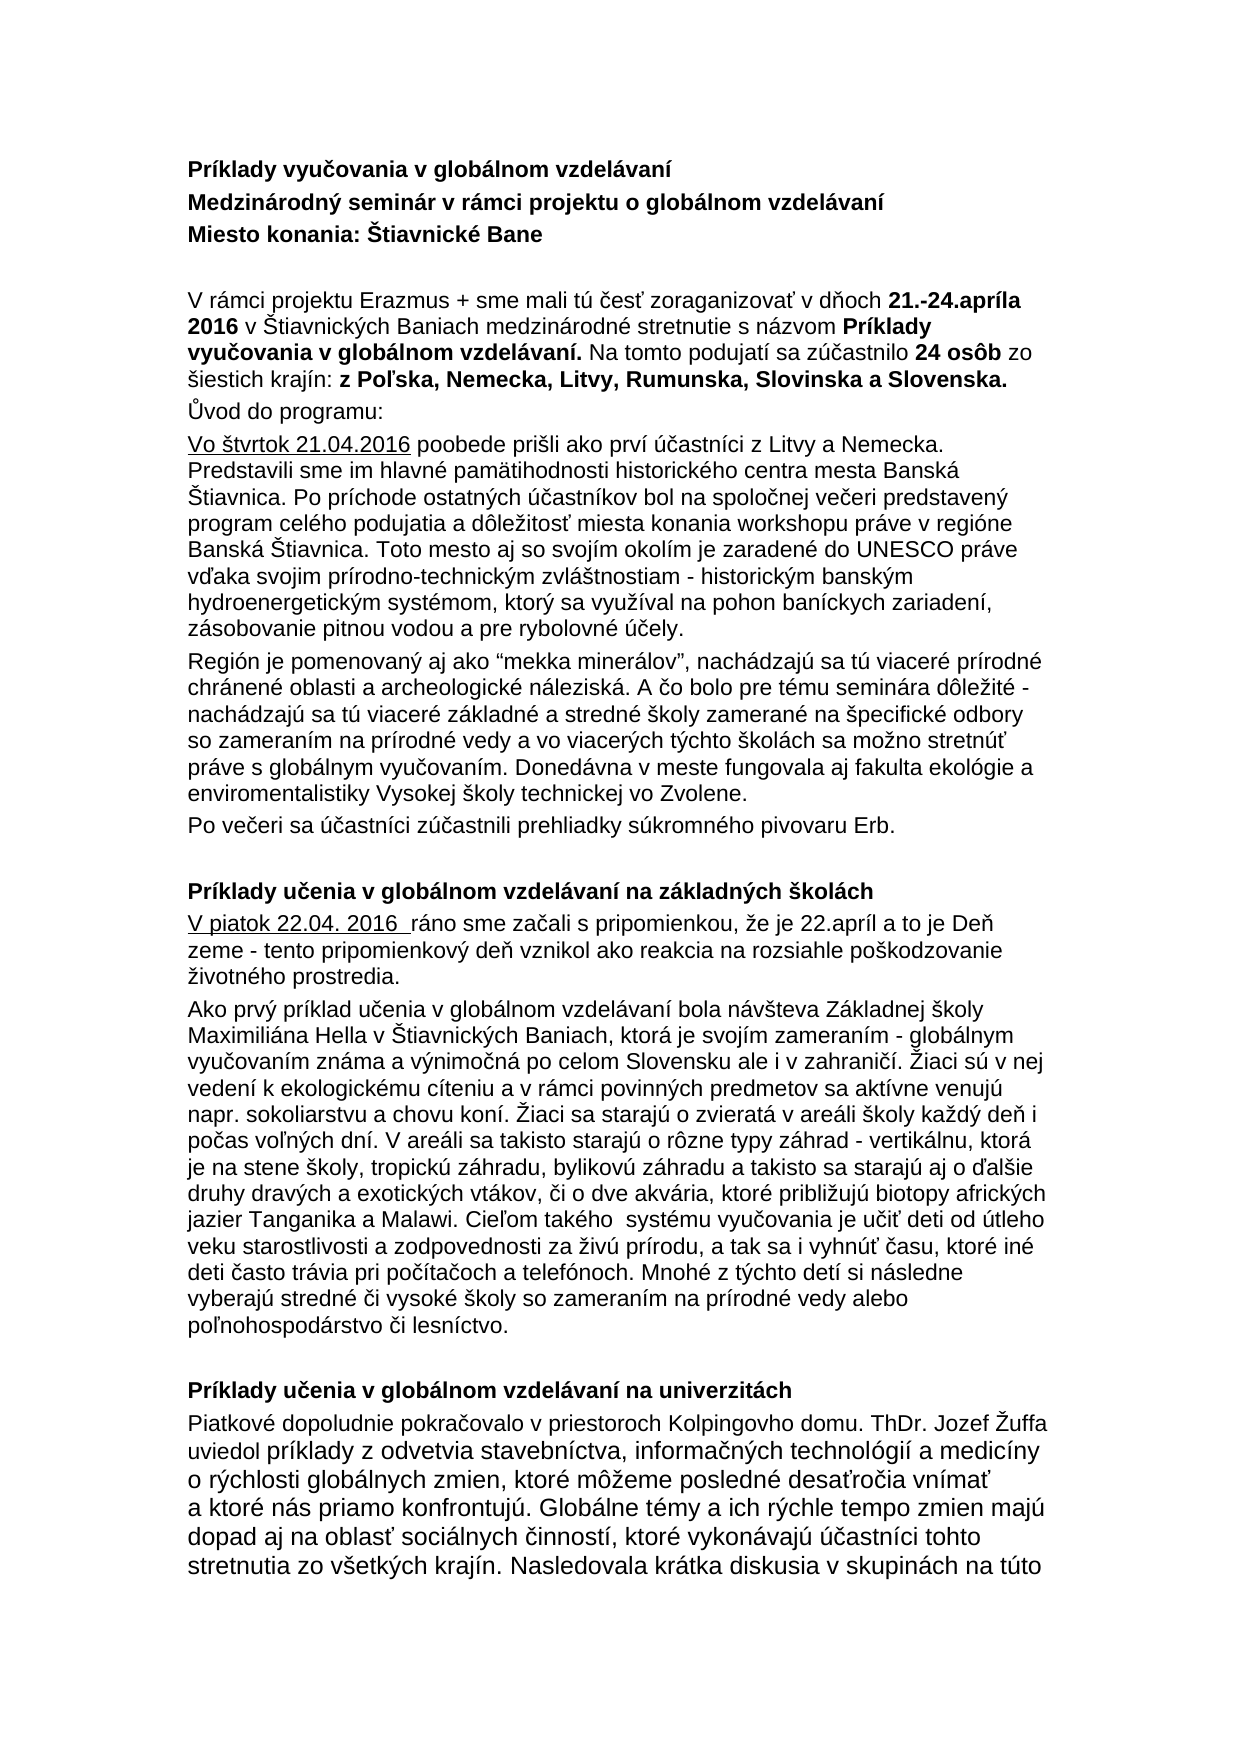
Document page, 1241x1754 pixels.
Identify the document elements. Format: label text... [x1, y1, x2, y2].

text Príklady učenia v globálnom vzdelávaní na univerzitách [187, 1377, 1053, 1403]
text Región je pomenovaný aj ako “mekka minerálov”, nachádzajú sa tú viaceré prírodné chránené oblasti a archeologické náleziská. A čo bolo pre tému seminára dôležité - nachádzajú sa tú viaceré základné a stredné školy zamerané na špecifické odbory so zameraním na prírodné vedy a vo viacerých týchto školách sa možno stretnúť práve s globálnym vyučovaním. Donedávna v meste fungovala aj fakulta ekológie a enviromentalistiky Vysokej školy technickej vo Zvolene. [187, 648, 1053, 806]
text V rámci projektu Erazmus + sme mali tú česť zoraganizovať v dňoch 21.-24.apríla 2016 v Štiavnických Baniach medzinárodné stretnutie s názvom Príklady vyučovania v globálnom vzdelávaní. Na tomto podujatí sa zúčastnilo 24 osôb zo šiestich krajín: z Poľska, Nemecka, Litvy, Rumunska, Slovinska a Slovenska. [187, 287, 1053, 392]
text Po večeri sa účastníci zúčastnili prehliadky súkromného pivovaru Erb. [187, 812, 1053, 839]
text V piatok 22.04. 2016 ráno sme začali s pripomienkou, že je 22.apríl a to je Deň zeme - tento pripomienkový deň vznikol ako reakcia na rozsiahle poškodzovanie životného prostredia. [187, 910, 1053, 989]
text Vo štvrtok 21.04.2016 poobede prišli ako prví účastníci z Litvy a Nemecka. Predstavili sme im hlavné pamätihodnosti historického centra mesta Banská Štiavnica. Po príchode ostatných účastníkov bol na spoločnej večeri predstavený program celého podujatia a dôležitosť miesta konania workshopu práve v regióne Banská Štiavnica. Toto mesto aj so svojím okolím je zaradené do UNESCO práve vďaka svojim prírodno-technickým zvláštnostiam - historickým banským hydroenergetickým systémom, ktorý sa využíval na pohon baníckych zariadení, zásobovanie pitnou vodou a pre rybolovné účely. [187, 431, 1053, 642]
text Medzinárodný seminár v rámci projektu o globálnom vzdelávaní [187, 189, 1053, 215]
text Ako prvý príklad učenia v globálnom vzdelávaní bola návšteva Základnej školy Maximiliána Hella v Štiavnických Baniach, ktorá je svojím zameraním - globálnym vyučovaním známa a výnimočná po celom Slovensku ale i v zahraničí. Žiaci sú v nej vedení k ekologickému cíteniu a v rámci povinných predmetov sa aktívne venujú napr. sokoliarstvu a chovu koní. Žiaci sa starajú o zvieratá v areáli školy každý deň i počas voľných dní. V areáli sa takisto starajú o rôzne typy záhrad - vertikálnu, ktorá je na stene školy, tropickú záhradu, bylikovú záhradu a takisto sa starajú aj o ďalšie druhy dravých a exotických vtákov, či o dve akvária, ktoré približujú biotopy afrických jazier Tanganika a Malawi. Cieľom takého systému vyučovania je učiť deti od útleho veku starostlivosti a zodpovednosti za živú prírodu, a tak sa i vyhnúť času, ktoré iné deti často trávia pri počítačoch a telefónoch. Mnohé z týchto detí si následne vyberajú stredné či vysoké školy so zameraním na prírodné vedy alebo poľnohospodárstvo či lesníctvo. [187, 996, 1053, 1338]
text Ůvod do programu: [187, 398, 1053, 425]
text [187, 1409, 1053, 1580]
text Príklady vyučovania v globálnom vzdelávaní [187, 156, 1053, 183]
text Miesto konania: Štiavnické Bane [187, 221, 1053, 248]
text Príklady učenia v globálnom vzdelávaní na základných školách [187, 878, 1053, 904]
